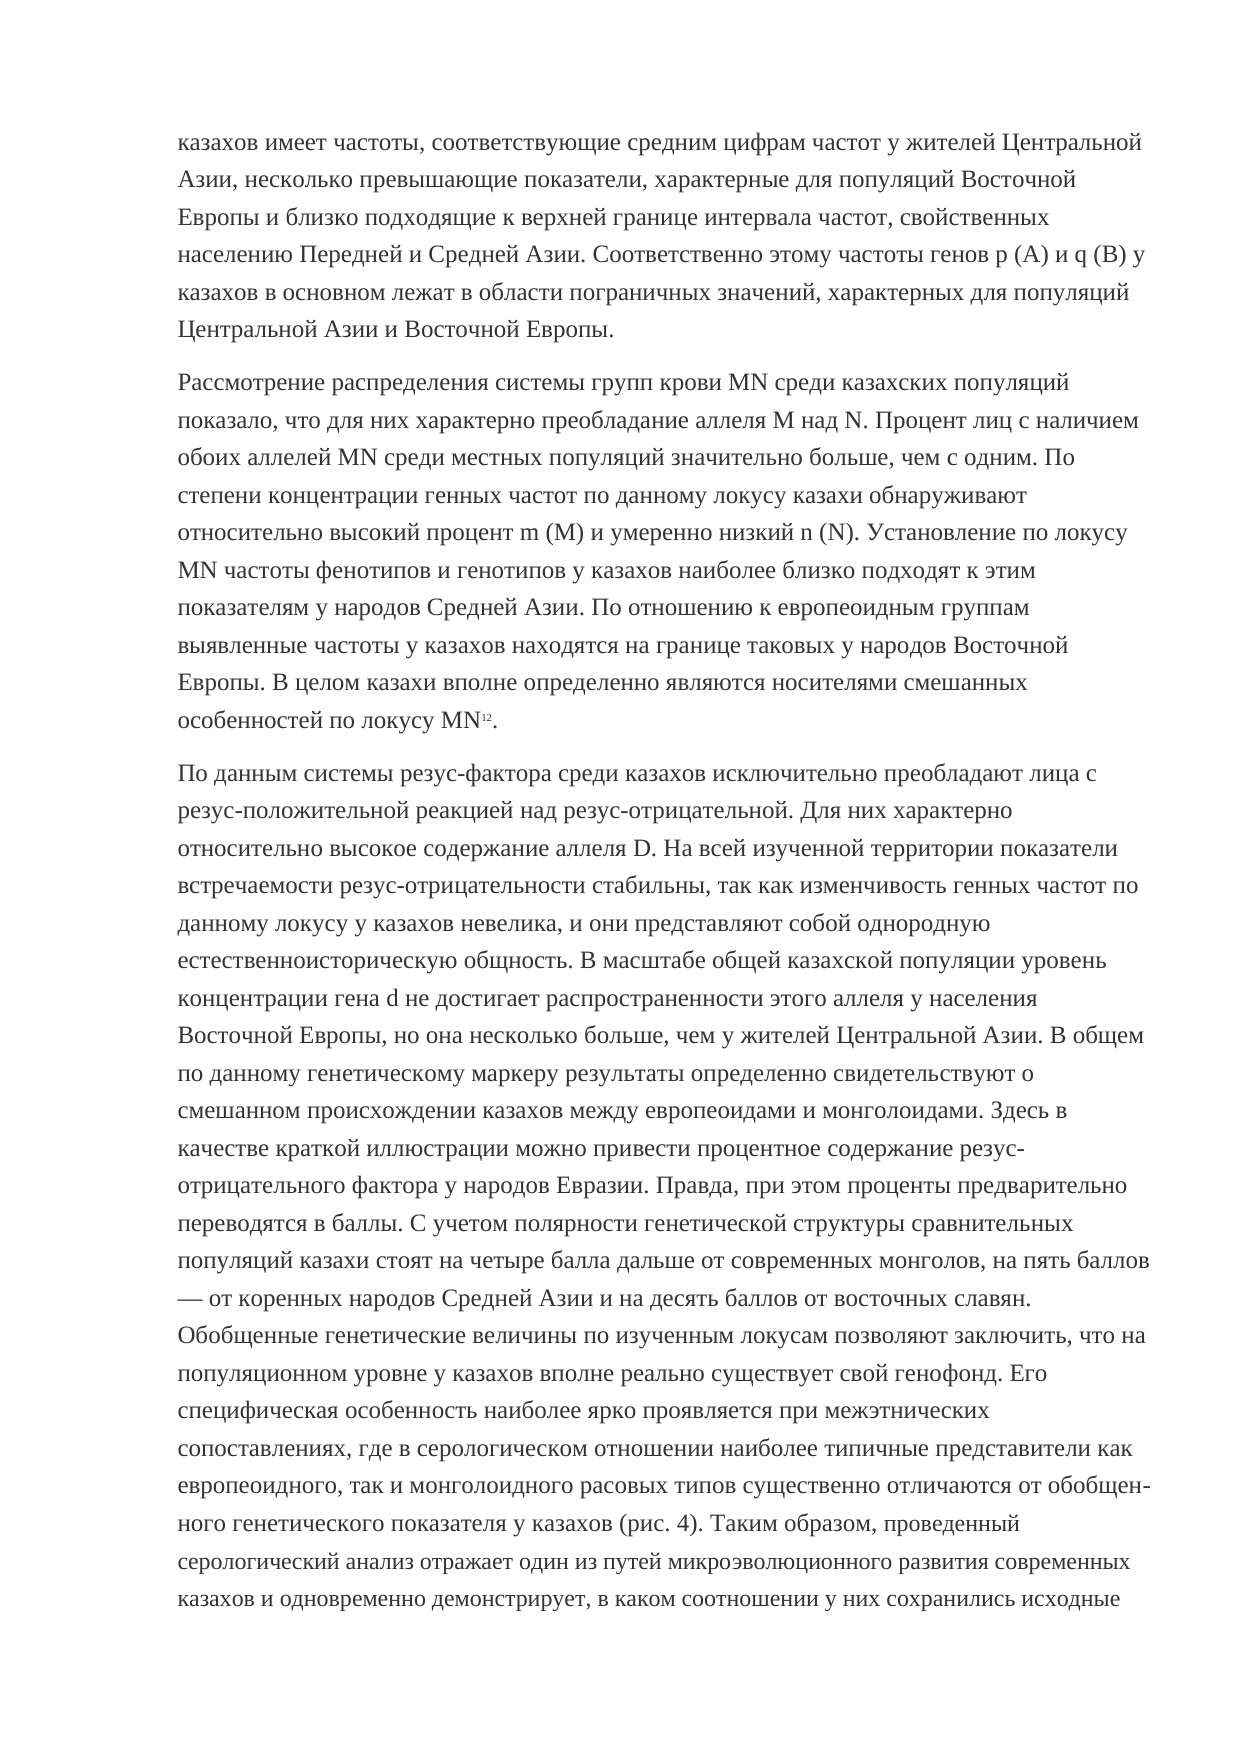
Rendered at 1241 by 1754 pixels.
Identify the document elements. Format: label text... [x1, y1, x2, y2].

text Рассмотрение распределения системы групп крови MN среди казахских популяций показало, что для них характерно преобладание аллеля М над N. Процент лиц с наличием обоих аллелей MN среди местных популяций значительно больше, чем с одним. По степени концентрации генных частот по данному локусу казахи обнаруживают относительно высокий процент m (M) и умеренно низкий n (N). Установление по локусу MN частоты фенотипов и генотипов у казахов наиболее близко подходят к этим показателям у народов Средней Азии. По отношению к европеоидным группам выявленные частоты у казахов находятся на границе таковых у народов Восточной Европы. В целом казахи вполне определенно являются носителями смешанных особенностей по локусу MN12. [177, 359, 1152, 734]
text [177, 749, 1152, 1612]
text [177, 118, 1152, 343]
